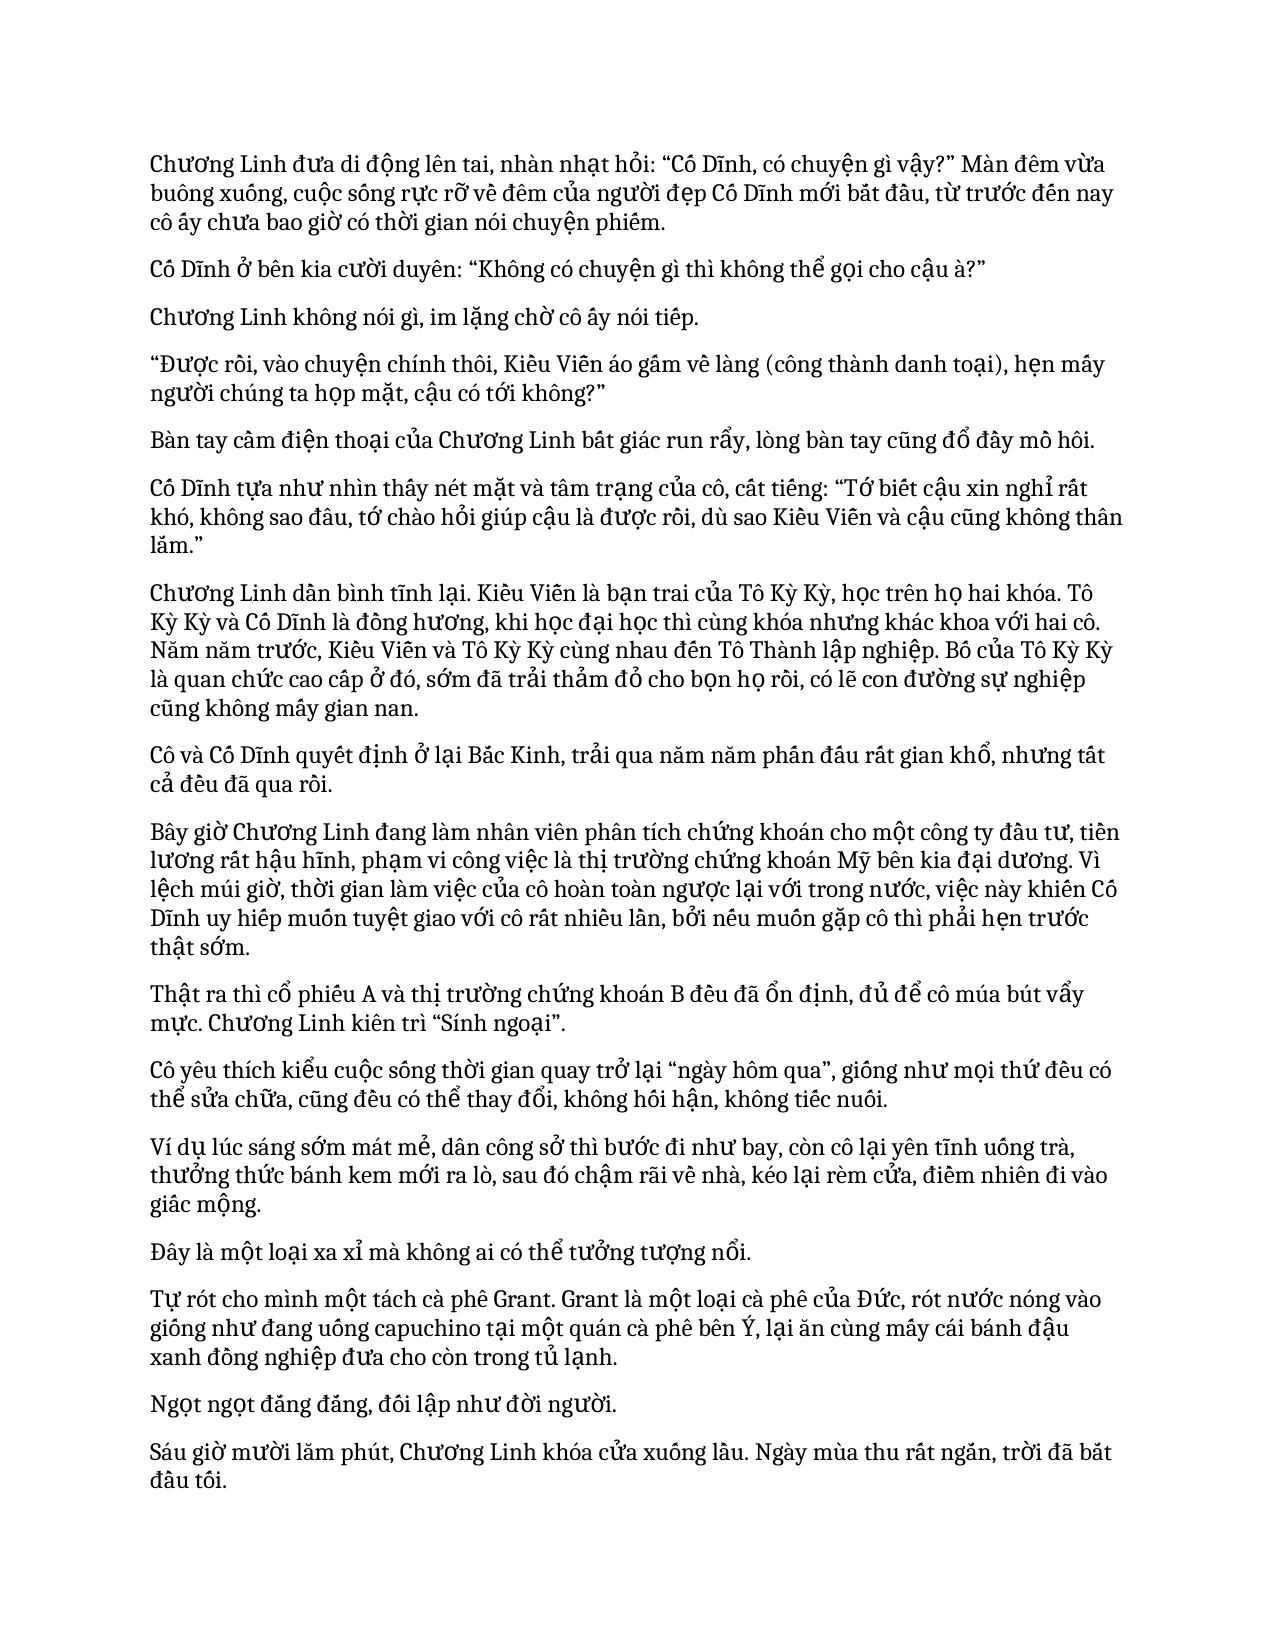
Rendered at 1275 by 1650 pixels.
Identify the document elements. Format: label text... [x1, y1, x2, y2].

text Chương Linh dần bình tĩnh lại. Kiều Viễn là bạn trai của Tô Kỳ Kỳ, học trên họ hai khóa. Tô Kỳ Kỳ và Cố Dĩnh là đồng hương, khi học đại học thì cùng khóa nhưng khác khoa với hai cô. Năm năm trước, Kiều Viễn và Tô Kỳ Kỳ cùng nhau đến Tô Thành lập nghiệp. Bố của Tô Kỳ Kỳ là quan chức cao cấp ở đó, sớm đã trải thảm đỏ cho bọn họ rồi, có lẽ con đường sự nghiệp cũng không mấy gian nan. [150, 579, 1125, 722]
text Bây giờ Chương Linh đang làm nhân viên phân tích chứng khoán cho một công ty đầu tư, tiền lương rất hậu hĩnh, phạm vi công việc là thị trường chứng khoán Mỹ bên kia đại dương. Vì lệch múi giờ, thời gian làm việc của cô hoàn toàn ngược lại với trong nước, việc này khiến Cố Dĩnh uy hiếp muốn tuyệt giao với cô rất nhiều lần, bởi nếu muốn gặp cô thì phải hẹn trước thật sớm. [150, 817, 1125, 961]
text Bàn tay cầm điện thoại của Chương Linh bất giác run rẩy, lòng bàn tay cũng đổ đầy mồ hôi. [150, 426, 1125, 455]
text Đây là một loại xa xỉ mà không ai có thể tưởng tượng nổi. [150, 1237, 1125, 1266]
text Ví dụ lúc sáng sớm mát mẻ, dân công sở thì bước đi như bay, còn cô lại yên tĩnh uống trà, thưởng thức bánh kem mới ra lò, sau đó chậm rãi về nhà, kéo lại rèm cửa, điềm nhiên đi vào giấc mộng. [150, 1132, 1125, 1219]
text Tự rót cho mình một tách cà phê Grant. Grant là một loại cà phê của Đức, rót nước nóng vào giống như đang uống capuchino tại một quán cà phê bên Ý, lại ăn cùng mấy cái bánh đậu xanh đồng nghiệp đưa cho còn trong tủ lạnh. [150, 1285, 1125, 1371]
text Chương Linh không nói gì, im lặng chờ cô ấy nói tiếp. [150, 302, 1125, 331]
text Cố Dĩnh ở bên kia cười duyên: “Không có chuyện gì thì không thể gọi cho cậu à?” [150, 255, 1125, 284]
text Sáu giờ mười lăm phút, Chương Linh khóa cửa xuống lầu. Ngày mùa thu rất ngắn, trời đã bắt đầu tối. [150, 1437, 1125, 1495]
text Chương Linh đưa di động lên tai, nhàn nhạt hỏi: “Cố Dĩnh, có chuyện gì vậy?” Màn đêm vừa buông xuống, cuộc sống rực rỡ về đêm của người đẹp Cố Dĩnh mới bắt đầu, từ trước đến nay cô ấy chưa bao giờ có thời gian nói chuyện phiếm. [150, 150, 1125, 236]
text Cố Dĩnh tựa như nhìn thấy nét mặt và tâm trạng của cô, cất tiếng: “Tớ biết cậu xin nghỉ rất khó, không sao đâu, tớ chào hỏi giúp cậu là được rồi, dù sao Kiều Viễn và cậu cũng không thân lắm.” [150, 474, 1125, 560]
text Ngọt ngọt đắng đắng, đối lập như đời người. [150, 1390, 1125, 1419]
text Cô và Cố Dĩnh quyết định ở lại Bắc Kinh, trải qua năm năm phấn đấu rất gian khổ, nhưng tất cả đều đã qua rồi. [150, 741, 1125, 799]
text Cô yêu thích kiểu cuộc sống thời gian quay trở lại “ngày hôm qua”, giống như mọi thứ đều có thể sửa chữa, cũng đều có thể thay đổi, không hối hận, không tiếc nuối. [150, 1056, 1125, 1114]
text “Được rồi, vào chuyện chính thôi, Kiều Viễn áo gấm về làng (công thành danh toại), hẹn mấy người chúng ta họp mặt, cậu có tới không?” [150, 350, 1125, 407]
text Thật ra thì cổ phiếu A và thị trường chứng khoán B đều đã ổn định, đủ để cô múa bút vẩy mực. Chương Linh kiên trì “Sính ngoại”. [150, 980, 1125, 1037]
